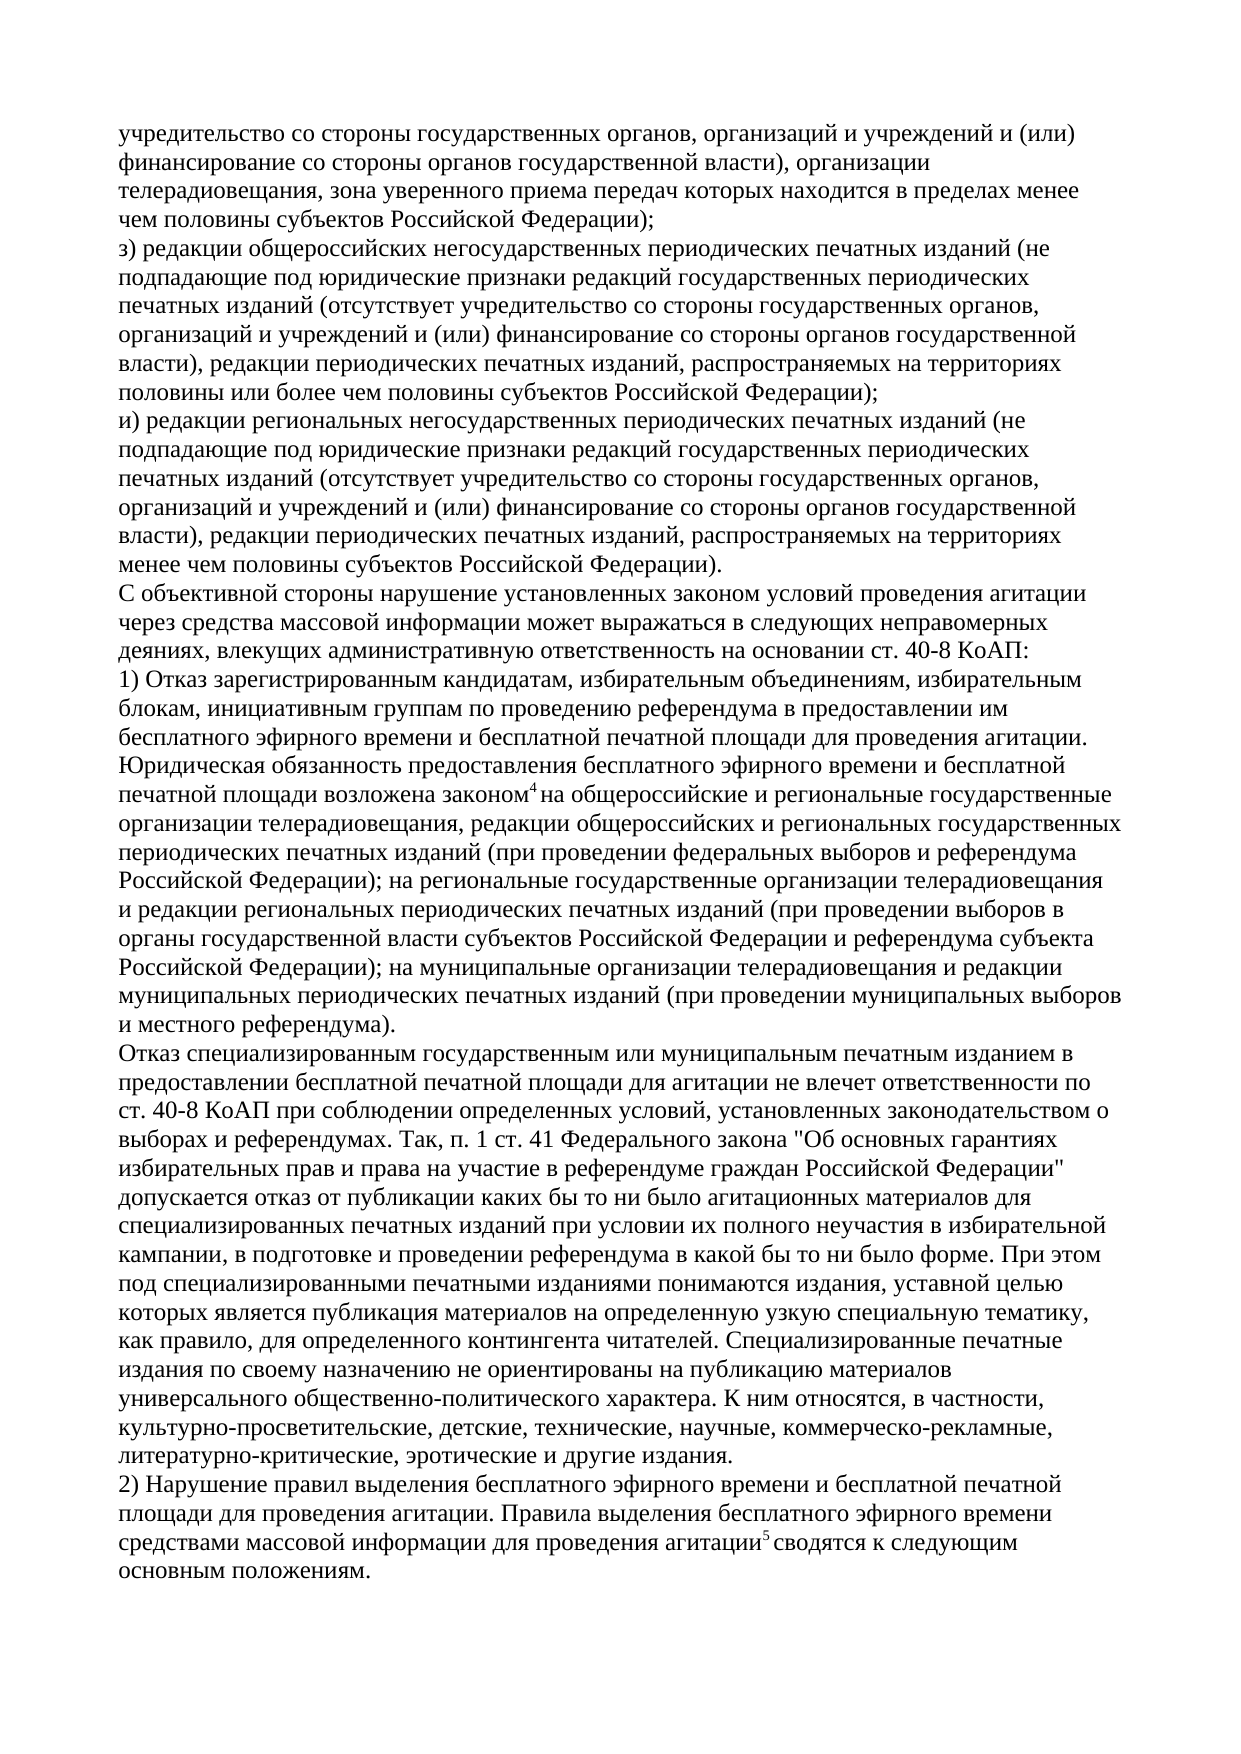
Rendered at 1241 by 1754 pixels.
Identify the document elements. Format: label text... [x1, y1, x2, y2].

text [118, 118, 1122, 578]
text 1) Отказ зарегистрированным кандидатам, избирательным объединениям, избирательным блокам, инициативным группам по проведению референдума в предоставлении им бесплатного эфирного времени и бесплатной печатной площади для проведения агитации. Юридическая обязанность предоставления бесплатного эфирного времени и бесплатной печатной площади возложена законом4 на общероссийские и региональные государственные организации телерадиовещания, редакции общероссийских и региональных государственных периодических печатных изданий (при проведении федеральных выборов и референдума Российской Федерации); на региональные государственные организации телерадиовещания и редакции региональных периодических печатных изданий (при проведении выборов в органы государственной власти субъектов Российской Федерации и референдума субъекта Российской Федерации); на муниципальные организации телерадиовещания и редакции муниципальных периодических печатных изданий (при проведении муниципальных выборов и местного референдума). [118, 664, 1122, 1038]
text С объективной стороны нарушение установленных законом условий проведения агитации через средства массовой информации может выражаться в следующих неправомерных деяниях, влекущих административную ответственность на основании ст. 40-8 КоАП: [118, 578, 1122, 664]
text 2) Нарушение правил выделения бесплатного эфирного времени и бесплатной печатной площади для проведения агитации. Правила выделения бесплатного эфирного времени средствами массовой информации для проведения агитации5 сводятся к следующим основным положениям. [118, 1469, 1122, 1584]
text Отказ специализированным государственным или муниципальным печатным изданием в предоставлении бесплатной печатной площади для агитации не влечет ответственности по ст. 40-8 КоАП при соблюдении определенных условий, установленных законодательством о выборах и референдумах. Так, п. 1 ст. 41 Федерального закона "Об основных гарантиях избирательных прав и права на участие в референдуме граждан Российской Федерации" допускается отказ от публикации каких бы то ни было агитационных материалов для специализированных печатных изданий при условии их полного неучастия в избирательной кампании, в подготовке и проведении референдума в какой бы то ни было форме. При этом под специализированными печатными изданиями понимаются издания, уставной целью которых является публикация материалов на определенную узкую специальную тематику, как правило, для определенного контингента читателей. Специализированные печатные издания по своему назначению не ориентированы на публикацию материалов универсального общественно-политического характера. К ним относятся, в частности, культурно-просветительские, детские, технические, научные, коммерческо-рекламные, литературно-критические, эротические и другие издания. [118, 1038, 1122, 1469]
